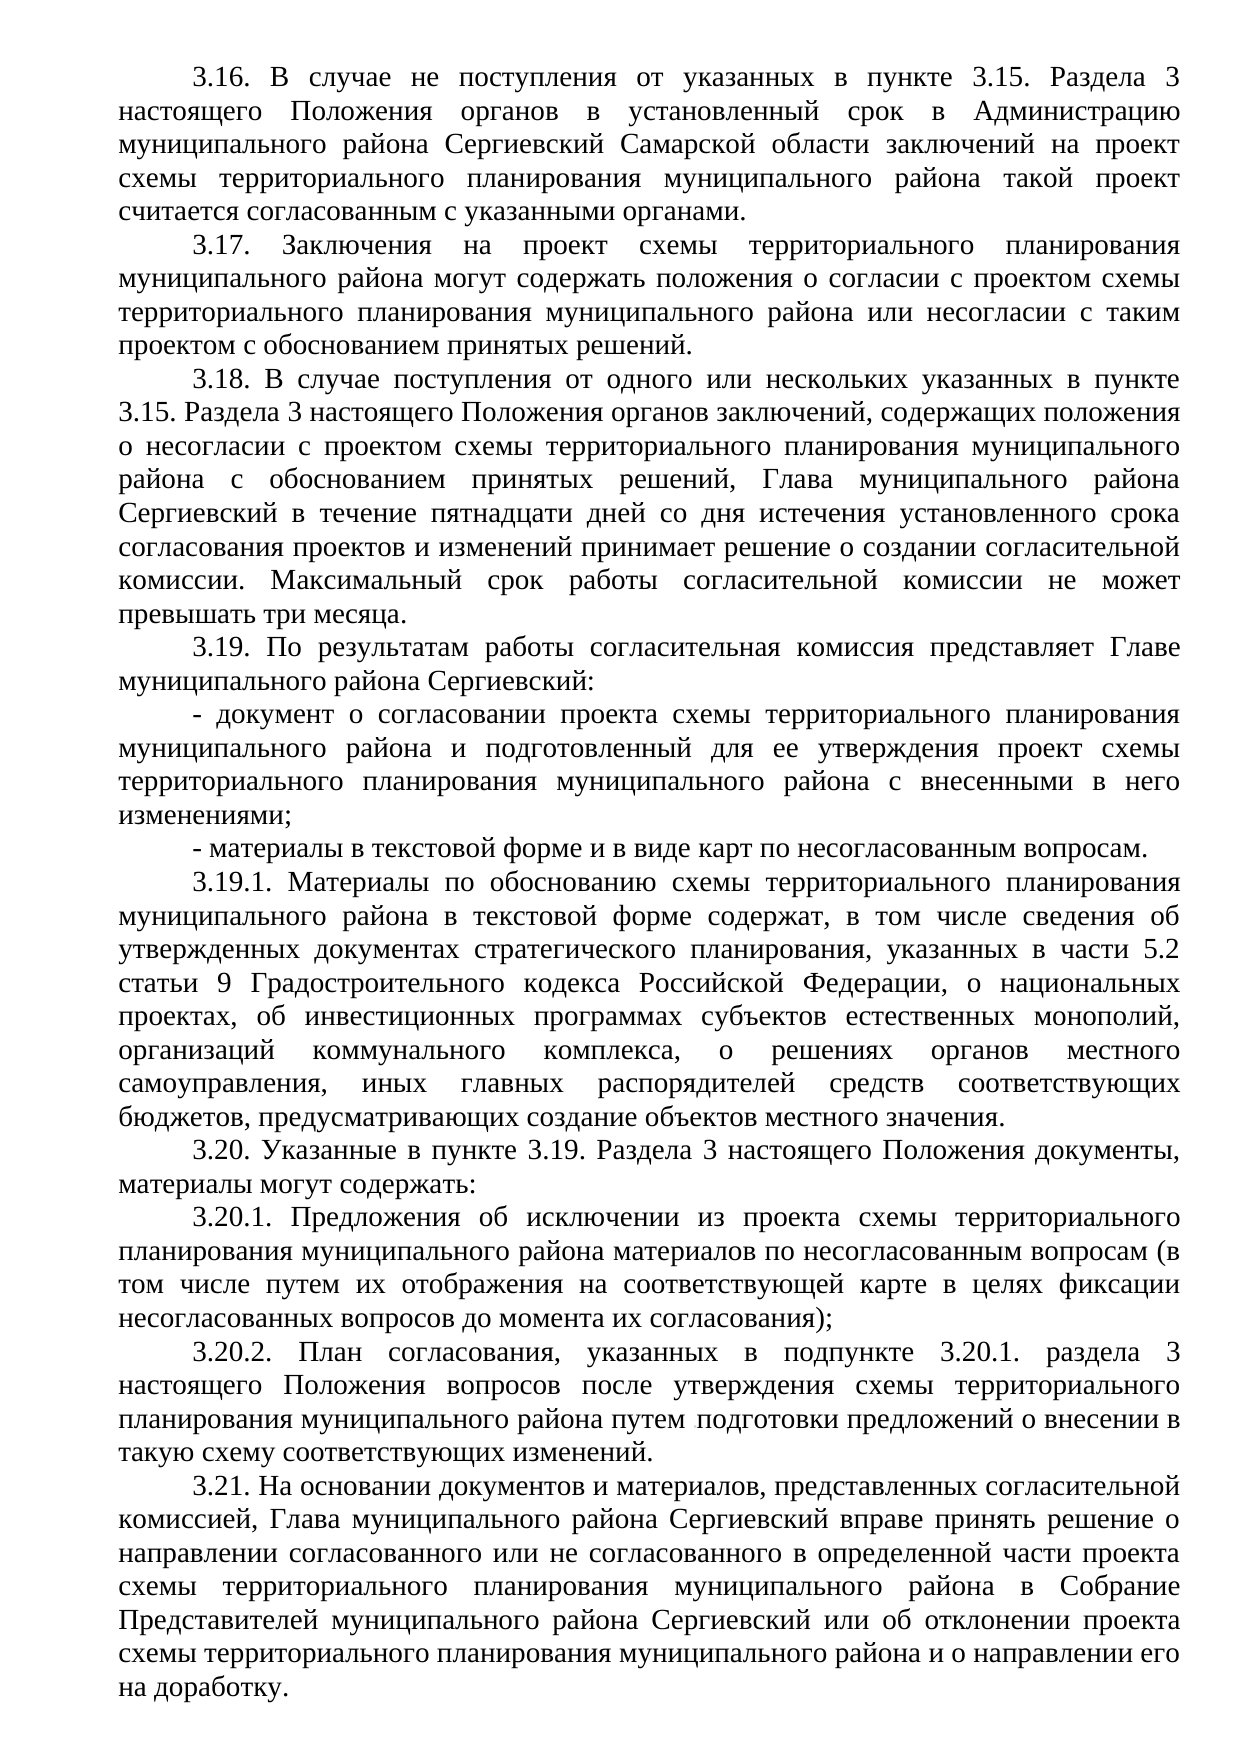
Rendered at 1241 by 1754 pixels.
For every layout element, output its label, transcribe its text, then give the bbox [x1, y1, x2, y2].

text 3.18. В случае поступления от одного или нескольких указанных в пункте 3.15. Раздела 3 настоящего Положения органов заключений, содержащих положения о несогласии с проектом схемы территориального планирования муниципального района с обоснованием принятых решений, Глава муниципального района Сергиевский в течение пятнадцати дней со дня истечения установленного срока согласования проектов и изменений принимает решение о создании согласительной комиссии. Максимальный срок работы согласительной комиссии не может превышать три месяца. [118, 361, 1181, 629]
text 3.20.2. План согласования, указанных в подпункте 3.20.1. раздела 3 настоящего Положения вопросов после утверждения схемы территориального планирования муниципального района путем подготовки предложений о внесении в такую схему соответствующих изменений. [118, 1334, 1181, 1468]
text 3.17. Заключения на проект схемы территориального планирования муниципального района могут содержать положения о согласии с проектом схемы территориального планирования муниципального района или несогласии с таким проектом с обоснованием принятых решений. [118, 227, 1181, 361]
text - материалы в текстовой форме и в виде карт по несогласованным вопросам. [118, 831, 1181, 864]
text - документ о согласовании проекта схемы территориального планирования муниципального района и подготовленный для ее утверждения проект схемы территориального планирования муниципального района с внесенными в него изменениями; [118, 696, 1181, 831]
text 3.19.1. Материалы по обоснованию схемы территориального планирования муниципального района в текстовой форме содержат, в том числе сведения об утвержденных документах стратегического планирования, указанных в части 5.2 статьи 9 Градостроительного кодекса Российской Федерации, о национальных проектах, об инвестиционных программах субъектов естественных монополий, организаций коммунального комплекса, о решениях органов местного самоуправления, иных главных распорядителей средств соответствующих бюджетов, предусматривающих создание объектов местного значения. [118, 864, 1181, 1132]
text 3.16. В случае не поступления от указанных в пункте 3.15. Раздела 3 настоящего Положения органов в установленный срок в Администрацию муниципального района Сергиевский Самарской области заключений на проект схемы территориального планирования муниципального района такой проект считается согласованным с указанными органами. [118, 59, 1181, 227]
text 3.19. По результатам работы согласительная комиссия представляет Главе муниципального района Сергиевский: [118, 629, 1181, 696]
text 3.20.1. Предложения об исключении из проекта схемы территориального планирования муниципального района материалов по несогласованным вопросам (в том числе путем их отображения на соответствующей карте в целях фиксации несогласованных вопросов до момента их согласования); [118, 1199, 1181, 1334]
text 3.21. На основании документов и материалов, представленных согласительной комиссией, Глава муниципального района Сергиевский вправе принять решение о направлении согласованного или не согласованного в определенной части проекта схемы территориального планирования муниципального района в Собрание Представителей муниципального района Сергиевский или об отклонении проекта схемы территориального планирования муниципального района и о направлении его на доработку. [118, 1468, 1181, 1703]
text 3.20. Указанные в пункте 3.19. Раздела 3 настоящего Положения документы, материалы могут содержать: [118, 1132, 1181, 1199]
